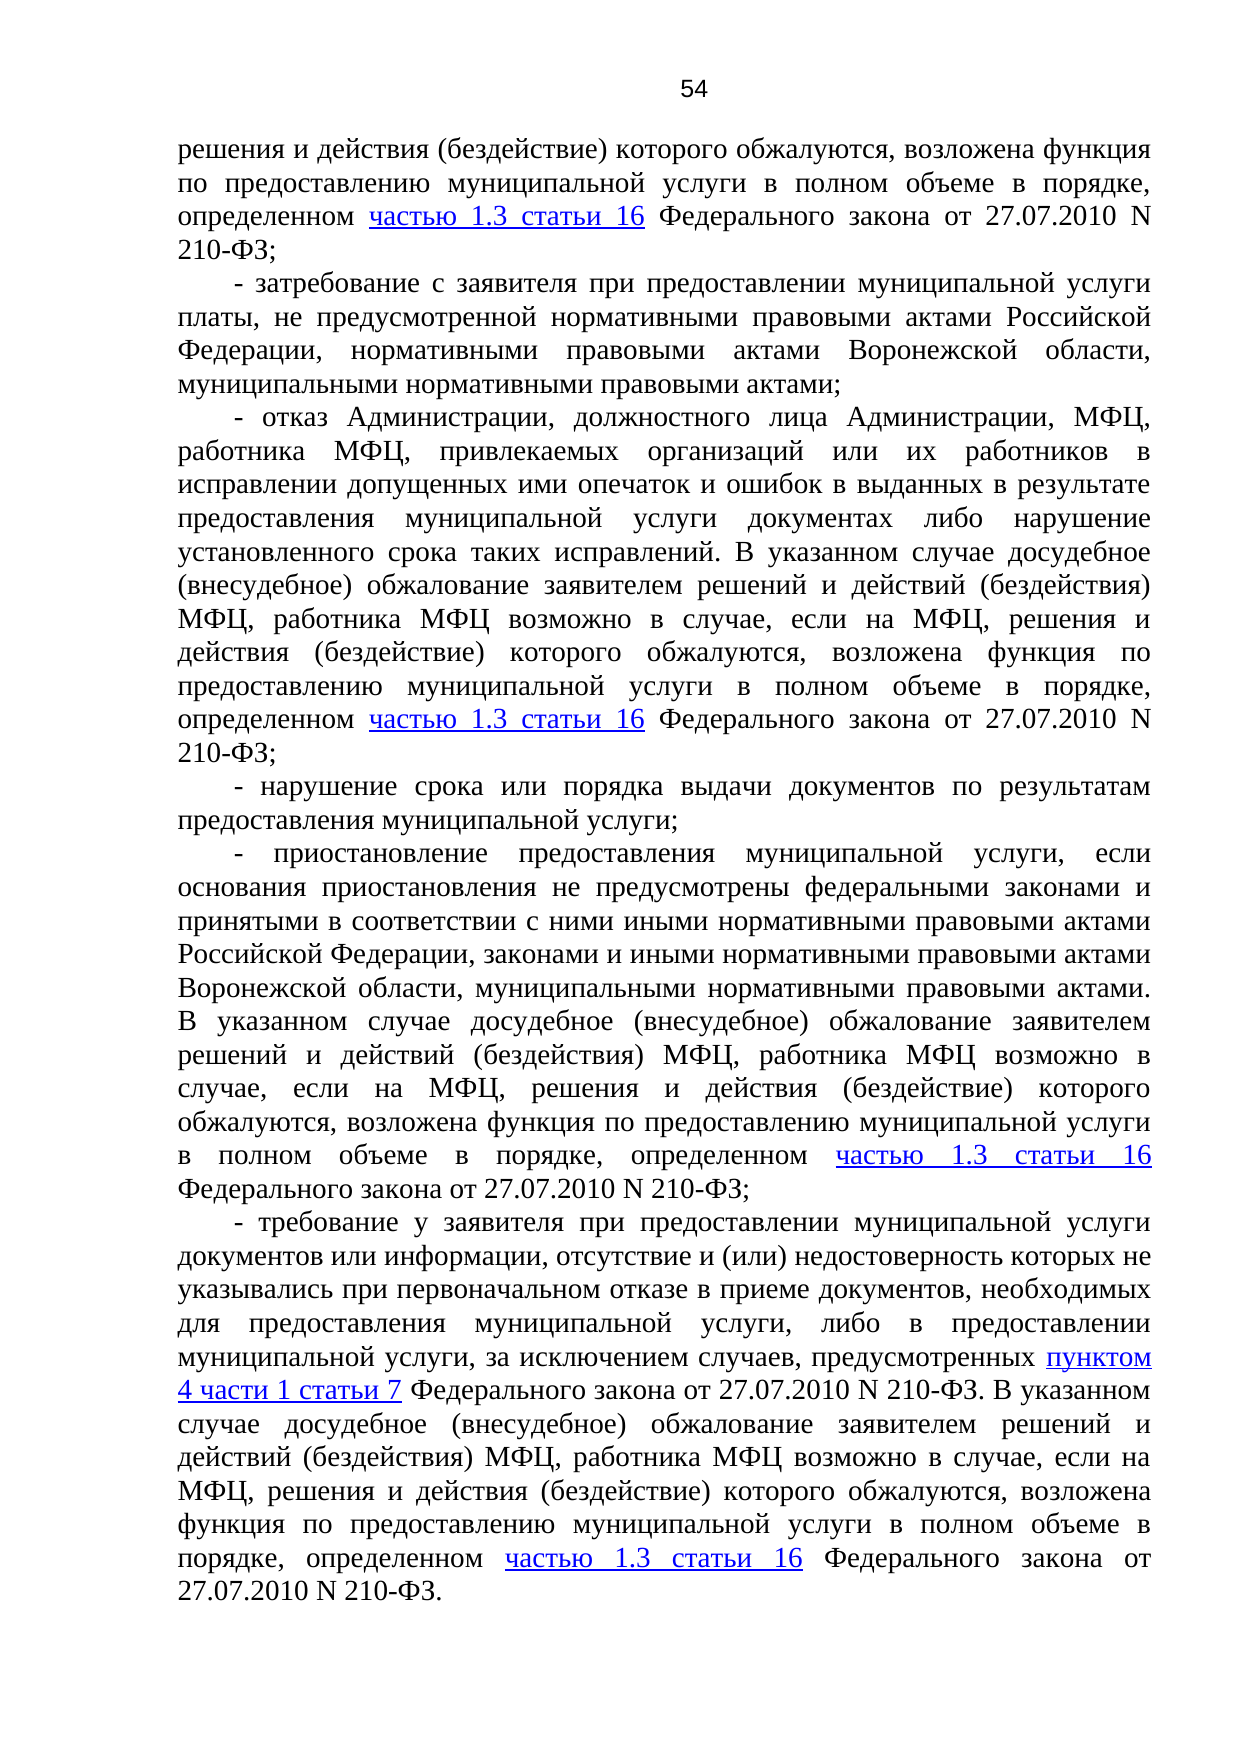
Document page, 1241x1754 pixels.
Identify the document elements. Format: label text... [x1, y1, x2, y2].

text - приостановление предоставления муниципальной услуги, если основания приостановления не предусмотрены федеральными законами и принятыми в соответствии с ними иными нормативными правовыми актами Российской Федерации, законами и иными нормативными правовыми актами Воронежской области, муниципальными нормативными правовыми актами. В указанном случае досудебное (внесудебное) обжалование заявителем решений и действий (бездействия) МФЦ, работника МФЦ возможно в случае, если на МФЦ, решения и действия (бездействие) которого обжалуются, возложена функция по предоставлению муниципальной услуги в полном объеме в порядке, определенном частью 1.3 статьи 16 Федерального закона от 27.07.2010 N 210-ФЗ; [177, 836, 1152, 1204]
text - нарушение срока или порядка выдачи документов по результатам предоставления муниципальной услуги; [177, 768, 1152, 836]
text - отказ Администрации, должностного лица Администрации, МФЦ, работника МФЦ, привлекаемых организаций или их работников в исправлении допущенных ими опечаток и ошибок в выданных в результате предоставления муниципальной услуги документах либо нарушение установленного срока таких исправлений. В указанном случае досудебное (внесудебное) обжалование заявителем решений и действий (бездействия) МФЦ, работника МФЦ возможно в случае, если на МФЦ, решения и действия (бездействие) которого обжалуются, возложена функция по предоставлению муниципальной услуги в полном объеме в порядке, определенном частью 1.3 статьи 16 Федерального закона от 27.07.2010 N 210-ФЗ; [177, 399, 1152, 768]
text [177, 131, 1152, 265]
text - требование у заявителя при предоставлении муниципальной услуги документов или информации, отсутствие и (или) недостоверность которых не указывались при первоначальном отказе в приеме документов, необходимых для предоставления муниципальной услуги, либо в предоставлении муниципальной услуги, за исключением случаев, предусмотренных пунктом 4 части 1 статьи 7 Федерального закона от 27.07.2010 N 210-ФЗ. В указанном случае досудебное (внесудебное) обжалование заявителем решений и действий (бездействия) МФЦ, работника МФЦ возможно в случае, если на МФЦ, решения и действия (бездействие) которого обжалуются, возложена функция по предоставлению муниципальной услуги в полном объеме в порядке, определенном частью 1.3 статьи 16 Федерального закона от 27.07.2010 N 210-ФЗ. [177, 1204, 1152, 1607]
text - затребование с заявителя при предоставлении муниципальной услуги платы, не предусмотренной нормативными правовыми актами Российской Федерации, нормативными правовыми актами Воронежской области, муниципальными нормативными правовыми актами; [177, 265, 1152, 399]
